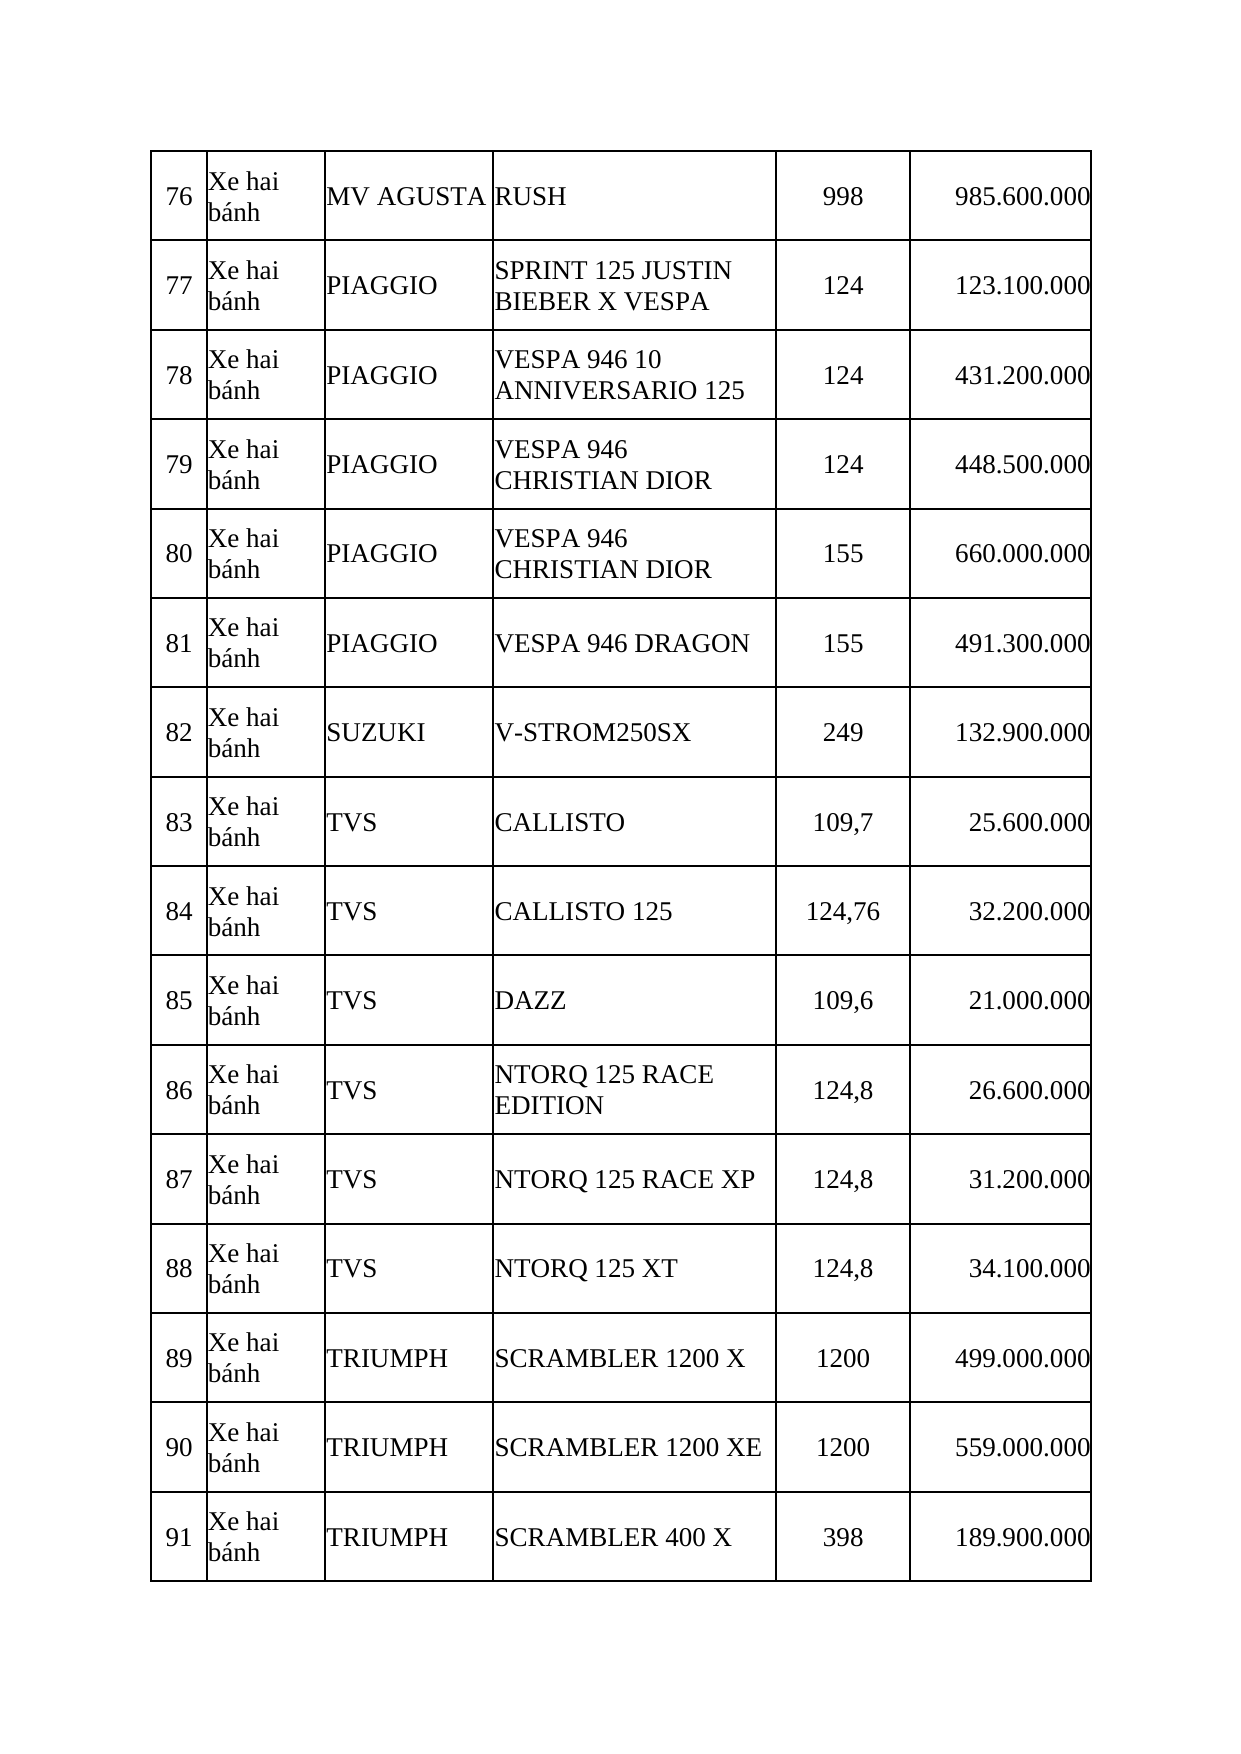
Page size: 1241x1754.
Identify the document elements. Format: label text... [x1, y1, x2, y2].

table_cell 77 [152, 241, 206, 329]
table_cell TRIUMPH [326, 1314, 492, 1401]
table_cell PIAGGIO [326, 241, 492, 329]
table_cell 82 [152, 688, 206, 776]
table_cell 1200 [777, 1403, 909, 1491]
table_cell 998 [777, 152, 909, 239]
table_cell 84 [152, 867, 206, 954]
table_cell Xe hai bánh [208, 688, 324, 776]
table_cell Xe hai bánh [208, 778, 324, 865]
table_cell PIAGGIO [326, 420, 492, 507]
table_cell TVS [326, 1135, 492, 1222]
table_cell 90 [152, 1403, 206, 1491]
table_cell 109,6 [777, 956, 909, 1044]
table_cell TVS [326, 778, 492, 865]
table_cell VESPA 946 CHRISTIAN DIOR [494, 510, 775, 597]
table_cell 26.600.000 [911, 1046, 1090, 1133]
table_cell Xe hai bánh [208, 331, 324, 418]
table_cell 78 [152, 331, 206, 418]
table_cell DAZZ [494, 956, 775, 1044]
table_cell TRIUMPH [326, 1403, 492, 1491]
table_cell Xe hai bánh [208, 241, 324, 329]
table_cell 124 [777, 331, 909, 418]
table_cell 1200 [777, 1314, 909, 1401]
table_cell 25.600.000 [911, 778, 1090, 865]
table_cell 431.200.000 [911, 331, 1090, 418]
table_cell SCRAMBLER 1200 XE [494, 1403, 775, 1491]
table_cell 155 [777, 510, 909, 597]
table_cell 87 [152, 1135, 206, 1222]
table_cell 398 [777, 1493, 909, 1580]
table_cell Xe hai bánh [208, 1493, 324, 1580]
table_cell Xe hai bánh [208, 1225, 324, 1312]
table_cell 124,8 [777, 1046, 909, 1133]
table_cell 124 [777, 420, 909, 507]
table_cell Xe hai bánh [208, 599, 324, 686]
table_cell 85 [152, 956, 206, 1044]
table_cell VESPA 946 10 ANNIVERSARIO 125 [494, 331, 775, 418]
table_cell NTORQ 125 XT [494, 1225, 775, 1312]
table_cell V-STROM250SX [494, 688, 775, 776]
table_cell SCRAMBLER 1200 X [494, 1314, 775, 1401]
table_cell 249 [777, 688, 909, 776]
table_cell SCRAMBLER 400 X [494, 1493, 775, 1580]
table_cell 81 [152, 599, 206, 686]
table_cell 31.200.000 [911, 1135, 1090, 1222]
table_cell Xe hai bánh [208, 1046, 324, 1133]
table_cell SUZUKI [326, 688, 492, 776]
table_cell Xe hai bánh [208, 1403, 324, 1491]
table_cell 91 [152, 1493, 206, 1580]
table_cell 34.100.000 [911, 1225, 1090, 1312]
table_cell 124,8 [777, 1135, 909, 1222]
table_cell 985.600.000 [911, 152, 1090, 239]
table_cell Xe hai bánh [208, 152, 324, 239]
table_cell PIAGGIO [326, 599, 492, 686]
table_cell CALLISTO 125 [494, 867, 775, 954]
table_cell TRIUMPH [326, 1493, 492, 1580]
table_cell NTORQ 125 RACE EDITION [494, 1046, 775, 1133]
table_cell 559.000.000 [911, 1403, 1090, 1491]
table_cell 79 [152, 420, 206, 507]
table_cell PIAGGIO [326, 510, 492, 597]
table_cell TVS [326, 956, 492, 1044]
table_cell NTORQ 125 RACE XP [494, 1135, 775, 1222]
table_cell Xe hai bánh [208, 1314, 324, 1401]
table_cell Xe hai bánh [208, 1135, 324, 1222]
table_cell 124,8 [777, 1225, 909, 1312]
table_cell 89 [152, 1314, 206, 1401]
table_cell 491.300.000 [911, 599, 1090, 686]
table_cell SPRINT 125 JUSTIN BIEBER X VESPA [494, 241, 775, 329]
table_cell 32.200.000 [911, 867, 1090, 954]
table_cell TVS [326, 867, 492, 954]
table_cell Xe hai bánh [208, 510, 324, 597]
table_cell PIAGGIO [326, 331, 492, 418]
table_cell 155 [777, 599, 909, 686]
table_cell TVS [326, 1225, 492, 1312]
table_cell Xe hai bánh [208, 956, 324, 1044]
table_cell TVS [326, 1046, 492, 1133]
table_cell VESPA 946 CHRISTIAN DIOR [494, 420, 775, 507]
table_cell 448.500.000 [911, 420, 1090, 507]
table_cell 499.000.000 [911, 1314, 1090, 1401]
table_cell 88 [152, 1225, 206, 1312]
table_cell Xe hai bánh [208, 420, 324, 507]
table_cell MV AGUSTA [326, 152, 492, 239]
table_cell 123.100.000 [911, 241, 1090, 329]
table_cell VESPA 946 DRAGON [494, 599, 775, 686]
table_cell 80 [152, 510, 206, 597]
table_cell 83 [152, 778, 206, 865]
table_cell 86 [152, 1046, 206, 1133]
table_cell RUSH [494, 152, 775, 239]
table_cell 21.000.000 [911, 956, 1090, 1044]
table_cell 189.900.000 [911, 1493, 1090, 1580]
table_cell 76 [152, 152, 206, 239]
table_cell 132.900.000 [911, 688, 1090, 776]
table_cell 109,7 [777, 778, 909, 865]
table_cell 124,76 [777, 867, 909, 954]
table_cell 660.000.000 [911, 510, 1090, 597]
table_cell Xe hai bánh [208, 867, 324, 954]
table_cell CALLISTO [494, 778, 775, 865]
table_cell 124 [777, 241, 909, 329]
